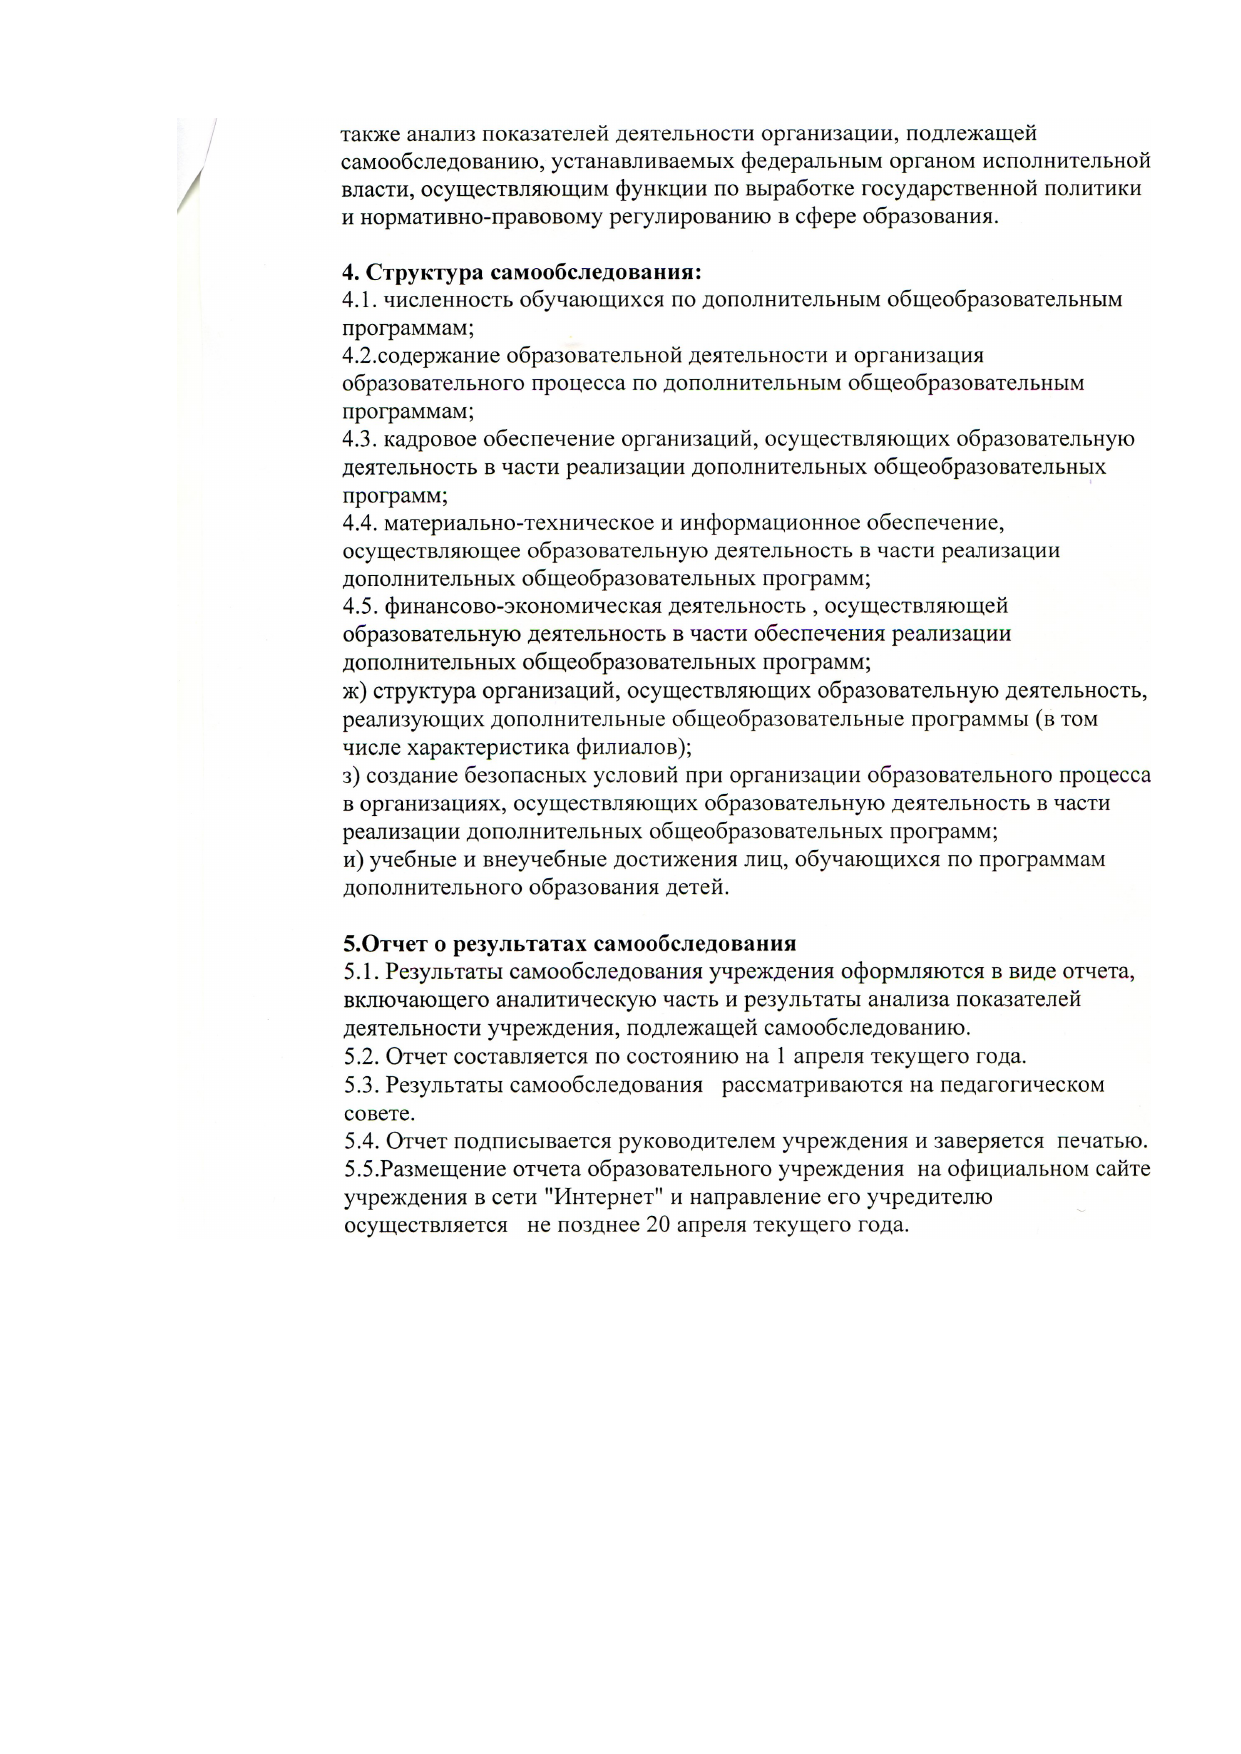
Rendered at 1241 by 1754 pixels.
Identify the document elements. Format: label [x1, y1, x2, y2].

picture [177, 118, 1151, 1239]
